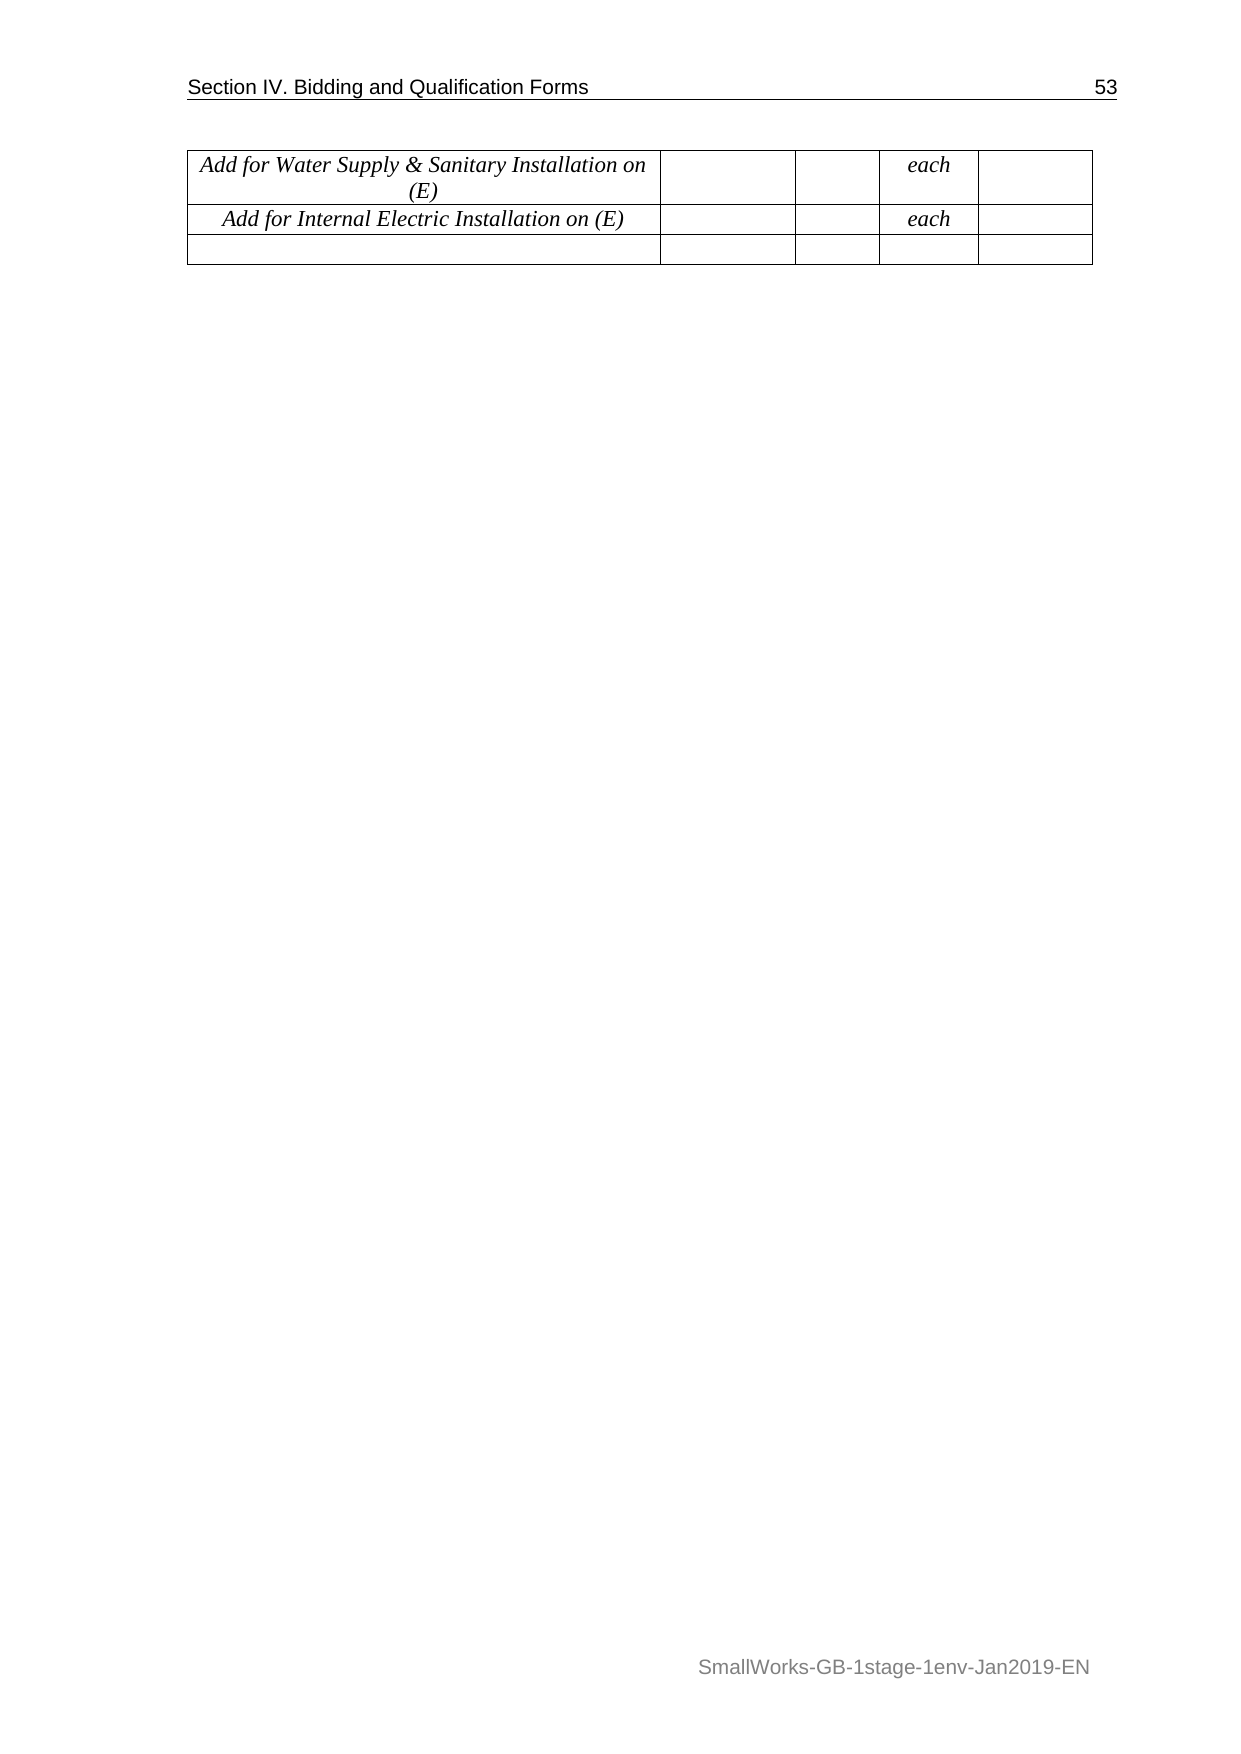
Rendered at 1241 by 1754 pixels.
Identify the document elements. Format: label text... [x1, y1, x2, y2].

table_cell [661, 235, 795, 264]
table_cell [796, 205, 879, 234]
table_cell [979, 151, 1092, 204]
table_cell [979, 205, 1092, 234]
table_cell Add for Internal Electric Installation on (E) [188, 205, 660, 234]
table_cell each [880, 151, 978, 204]
table_cell [188, 235, 660, 264]
table_cell [796, 235, 879, 264]
table_cell [796, 151, 879, 204]
table_cell Add for Water Supply & Sanitary Installation on (E) [188, 151, 660, 204]
table_cell [880, 235, 978, 264]
table_cell [661, 205, 795, 234]
table_cell [661, 151, 795, 204]
table_cell each [880, 205, 978, 234]
table_cell [979, 235, 1092, 264]
